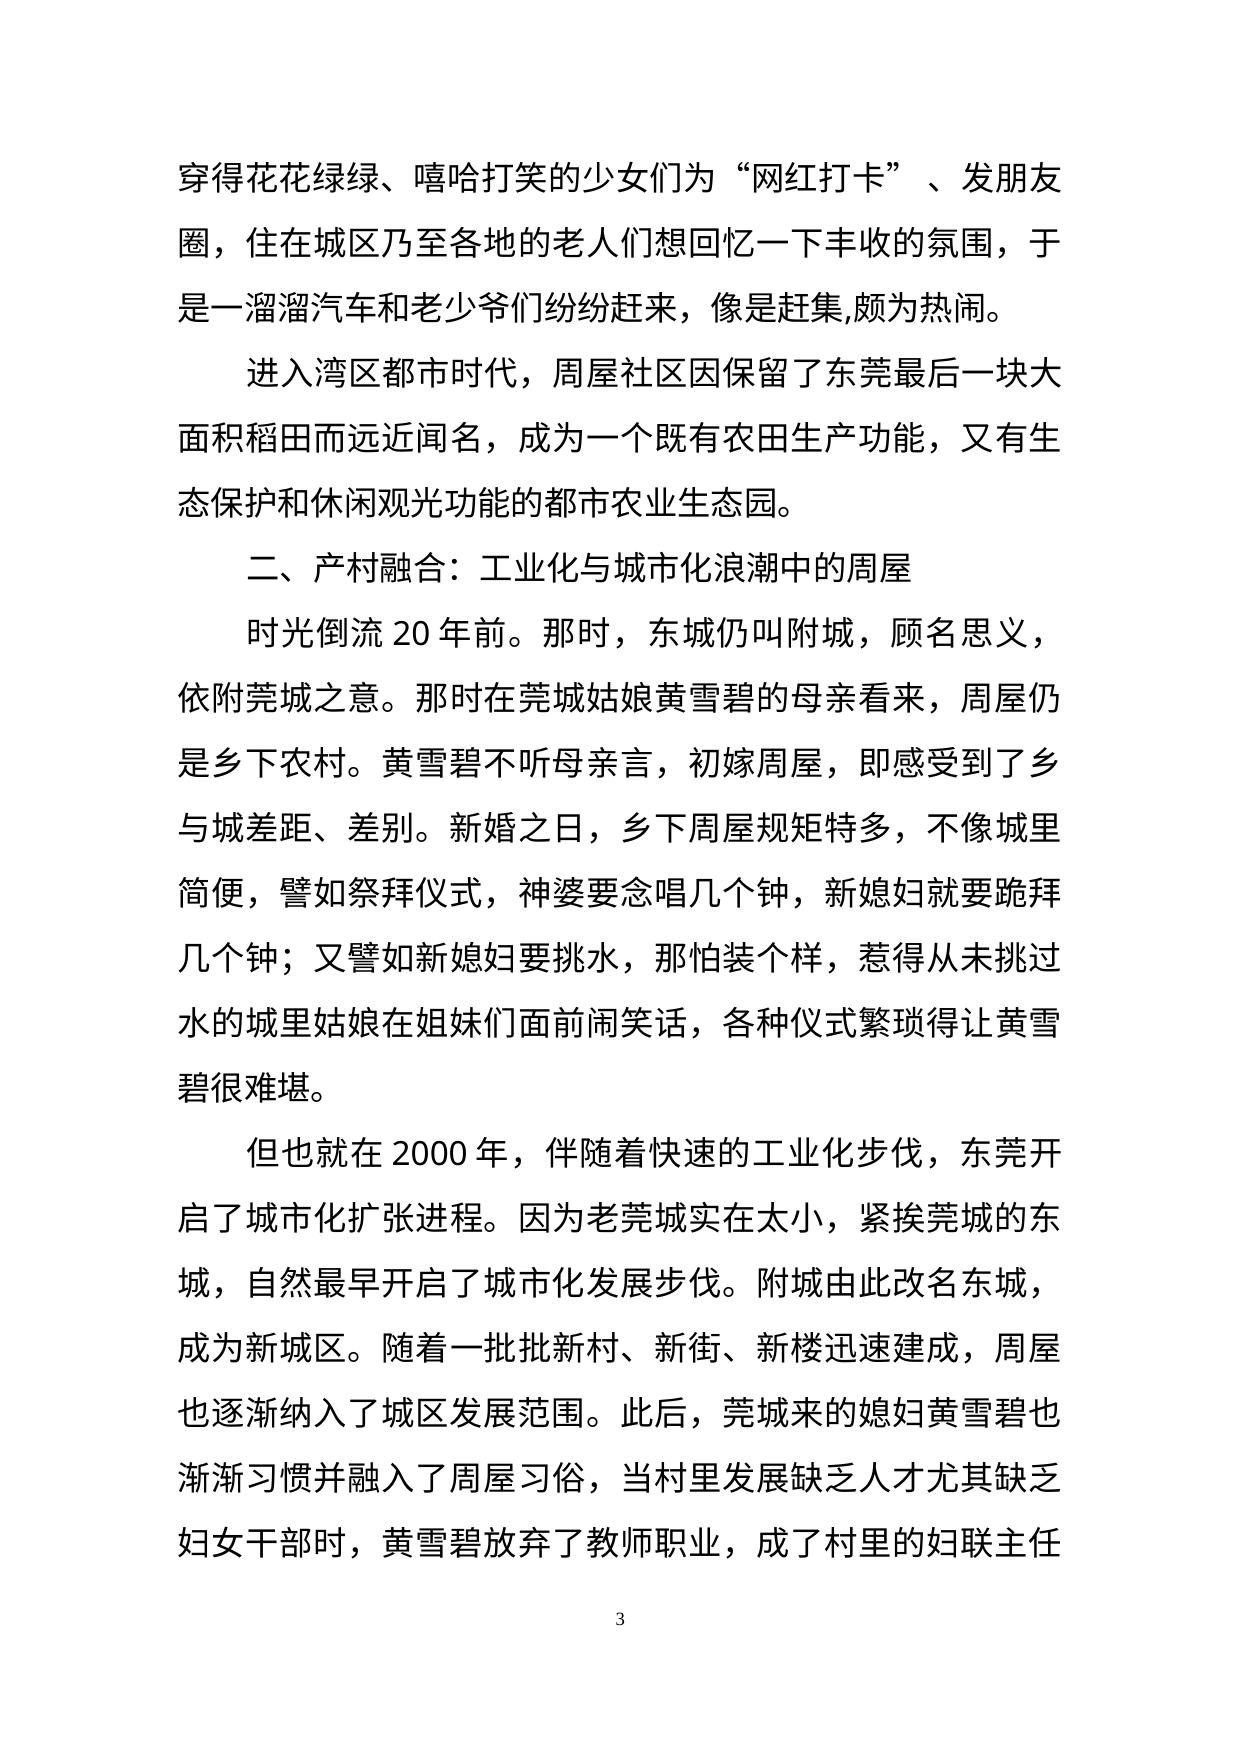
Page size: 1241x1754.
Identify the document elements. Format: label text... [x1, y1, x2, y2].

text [177, 1118, 1063, 1573]
text 进入湾区都市时代，周屋社区因保留了东莞最后一块大面积稻田而远近闻名，成为一个既有农田生产功能，又有生态保护和休闲观光功能的都市农业生态园。 [177, 338, 1063, 533]
text 时光倒流20年前。那时，东城仍叫附城，顾名思义，依附莞城之意。那时在莞城姑娘黄雪碧的母亲看来，周屋仍是乡下农村。黄雪碧不听母亲言，初嫁周屋，即感受到了乡与城差距、差别。新婚之日，乡下周屋规矩特多，不像城里简便，譬如祭拜仪式，神婆要念唱几个钟，新媳妇就要跪拜几个钟；又譬如新媳妇要挑水，那怕装个样，惹得从未挑过水的城里姑娘在姐妹们面前闹笑话，各种仪式繁琐得让黄雪碧很难堪。 [177, 598, 1063, 1118]
text 二、产村融合：工业化与城市化浪潮中的周屋 [177, 533, 1063, 598]
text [177, 143, 1063, 338]
